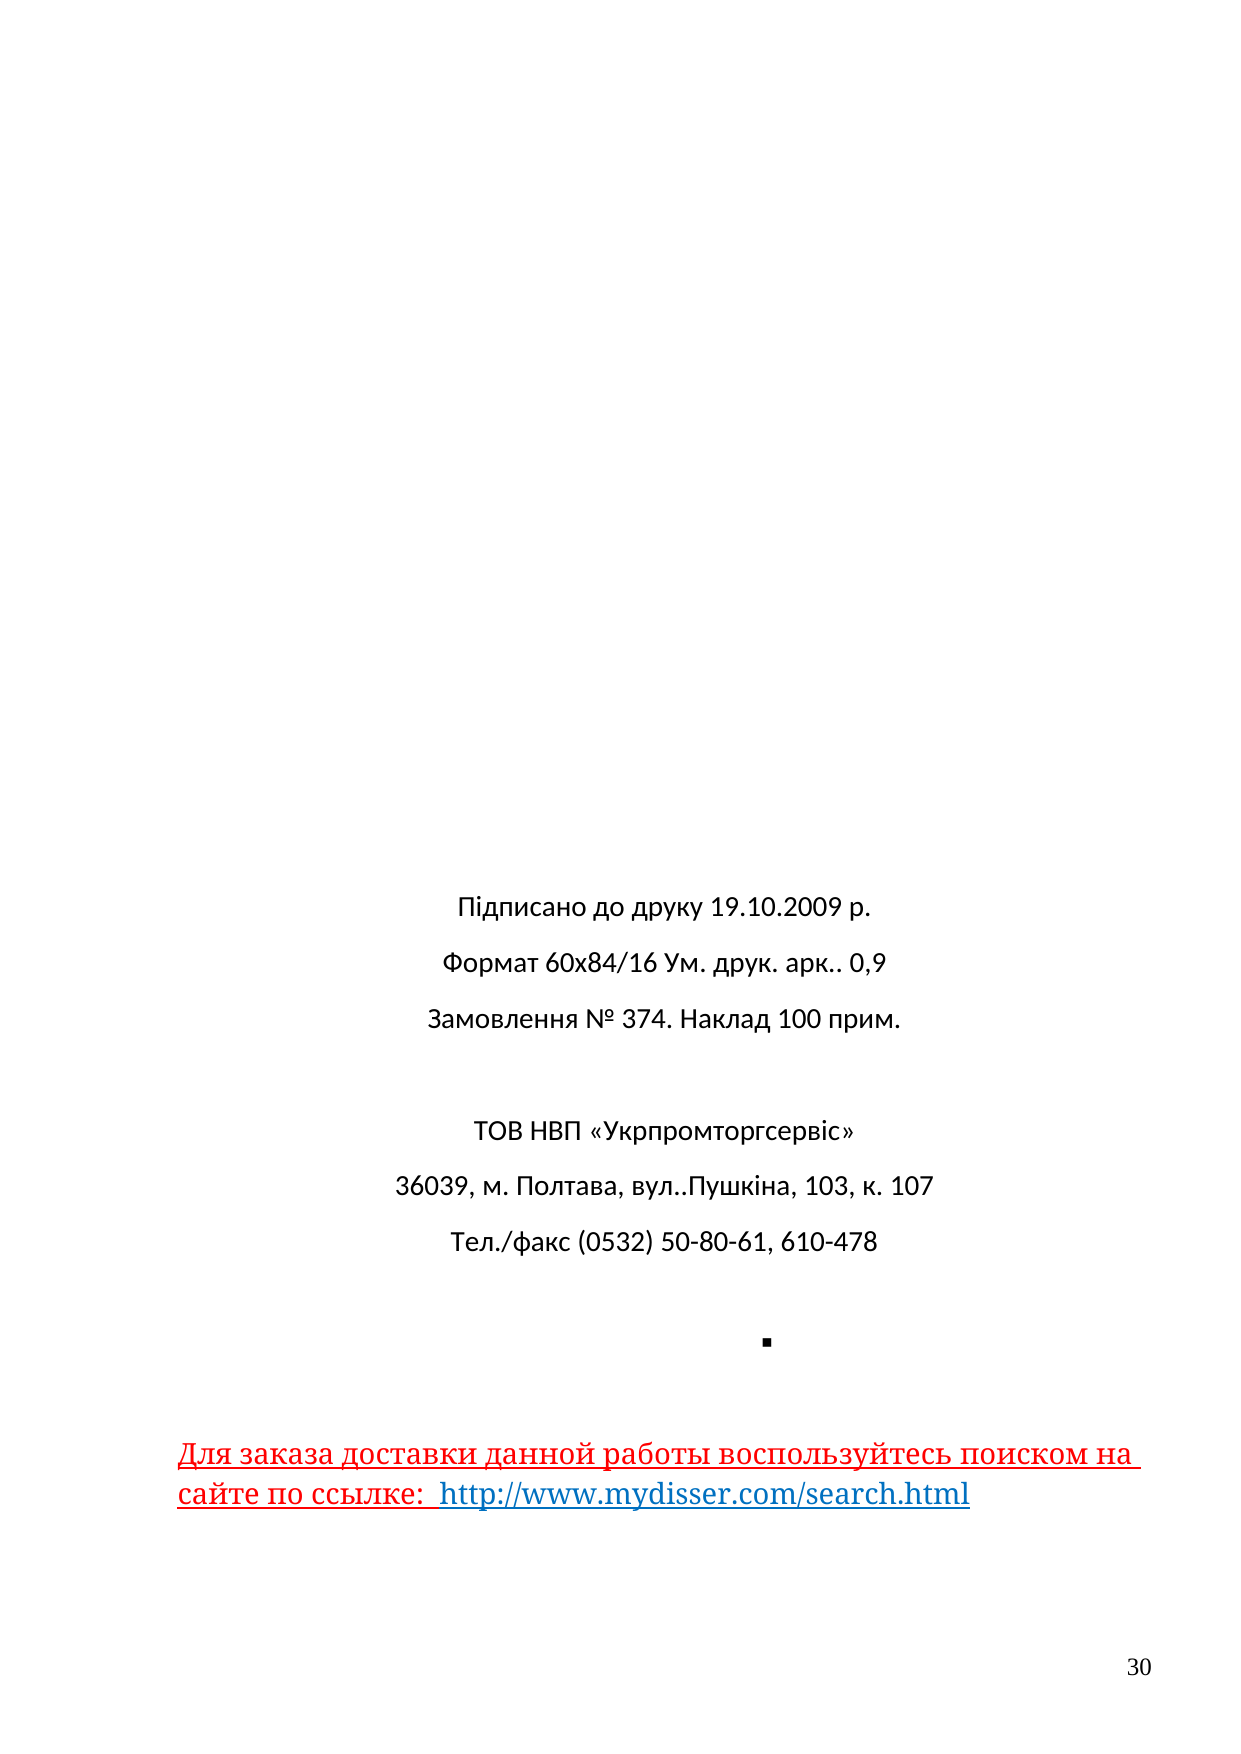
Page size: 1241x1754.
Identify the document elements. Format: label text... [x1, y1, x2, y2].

text ТОВ НВП «Укрпромторгсервіс» [177, 1112, 1152, 1147]
text Підписано до друку 19.10.2009 р. [177, 888, 1152, 924]
text Замовлення № 374. Наклад 100 прим. [177, 1000, 1152, 1036]
text Для заказа доставки данной работы воспользуйтесь поиском на сайте по ссылке: http://www.mydisser.com/search.html [177, 1434, 1152, 1513]
text Формат 60х84/16 Ум. друк. арк.. 0,9 [177, 944, 1152, 980]
text . Полтава, вул..Пушкіна, 103, к. 107 [177, 1167, 1152, 1203]
text Тел./факс (0532) 50-80-61, 610-478 [177, 1223, 1152, 1259]
